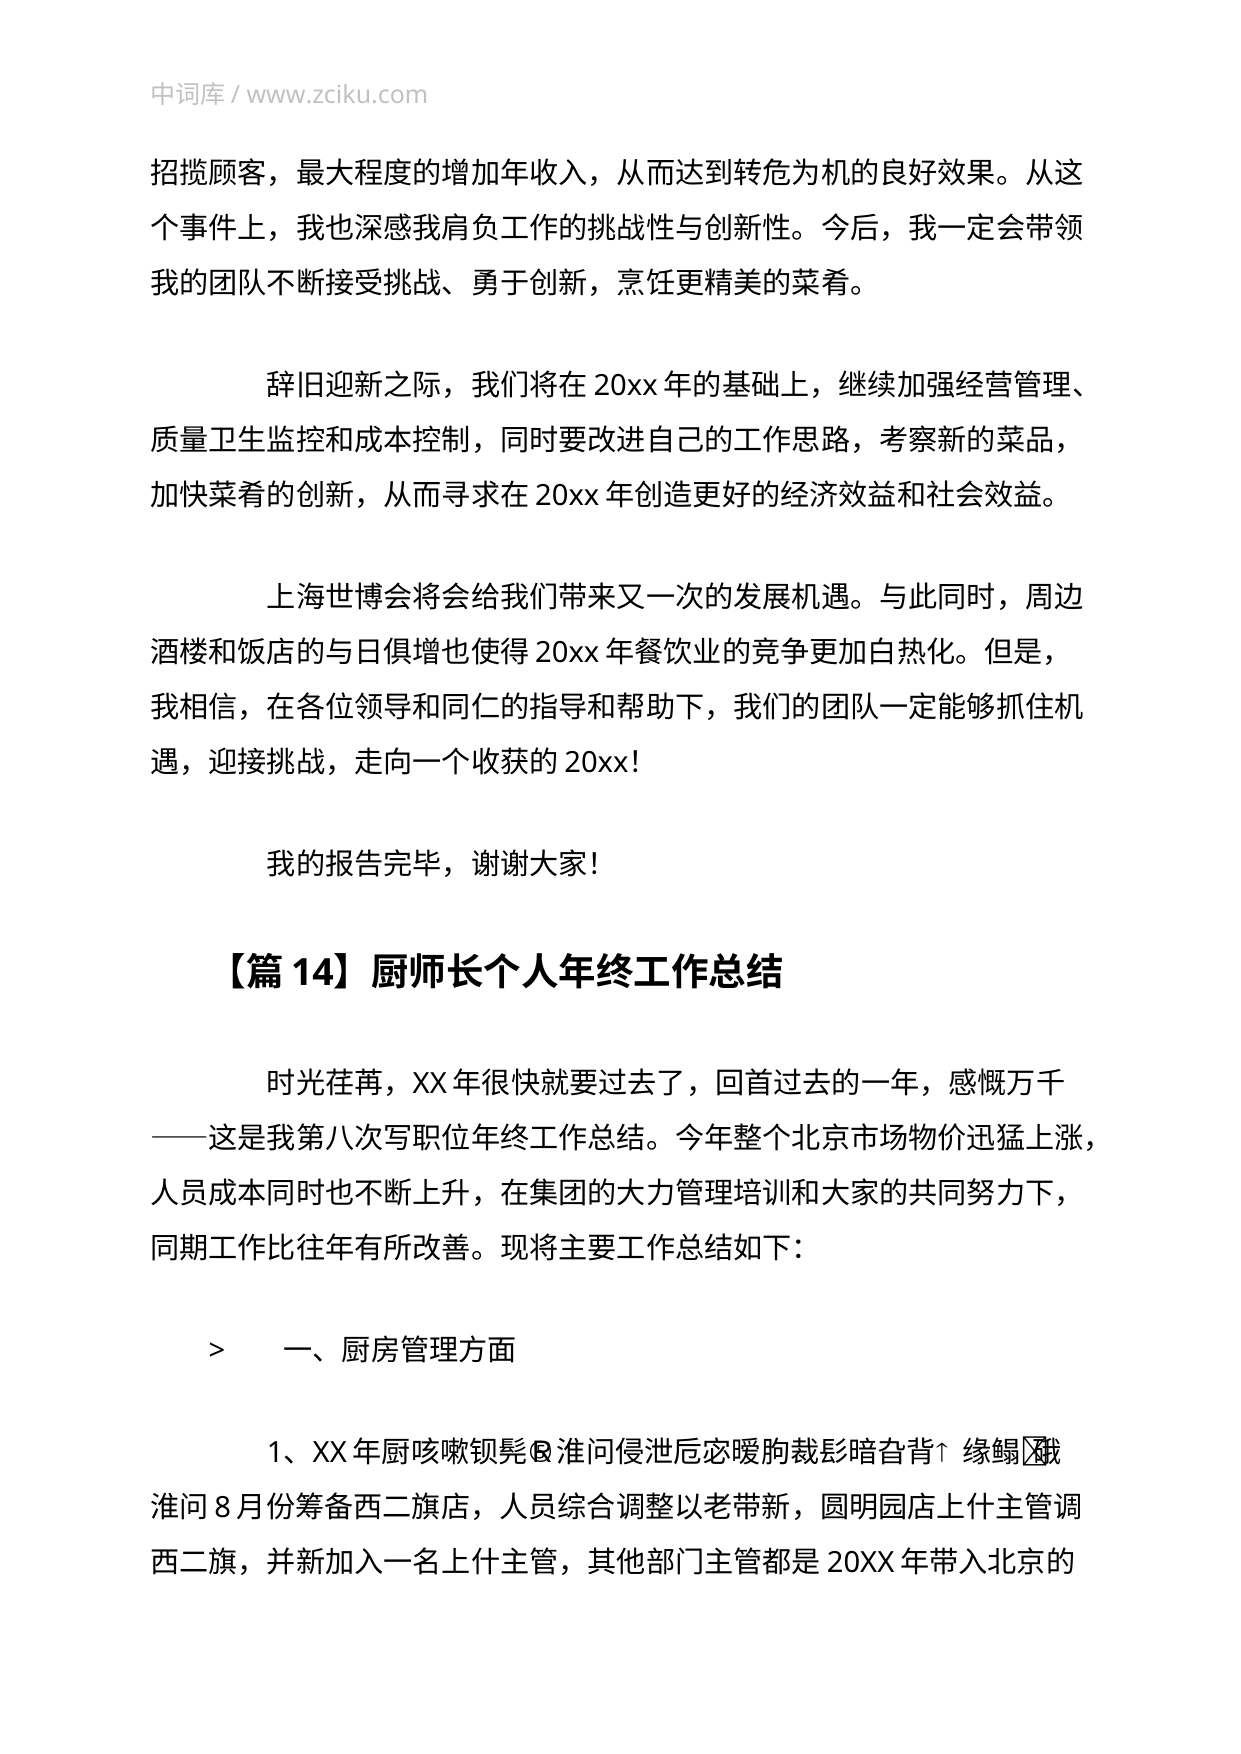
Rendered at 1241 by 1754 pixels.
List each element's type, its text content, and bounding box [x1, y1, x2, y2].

text 【篇14】厨师长个人年终工作总结 [150, 942, 1090, 996]
text 我的报告完毕，谢谢大家！ [150, 840, 1090, 882]
text > 一、厨房管理方面 [150, 1326, 1090, 1368]
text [150, 1428, 1090, 1581]
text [150, 150, 1090, 302]
text 时光荏苒，XX年很快就要过去了，回首过去的一年，感慨万千——这是我第八次写职位年终工作总结。今年整个北京市场物价迅猛上涨，人员成本同时也不断上升，在集团的大力管理培训和大家的共同努力下，同期工作比往年有所改善。现将主要工作总结如下： [150, 1059, 1090, 1267]
text 辞旧迎新之际，我们将在20xx年的基础上，继续加强经营管理、质量卫生监控和成本控制，同时要改进自己的工作思路，考察新的菜品，加快菜肴的创新，从而寻求在20xx年创造更好的经济效益和社会效益。 [150, 362, 1090, 514]
text 上海世博会将会给我们带来又一次的发展机遇。与此同时，周边酒楼和饭店的与日俱增也使得20xx年餐饮业的竞争更加白热化。但是，我相信，在各位领导和同仁的指导和帮助下，我们的团队一定能够抓住机遇，迎接挑战，走向一个收获的20xx！ [150, 573, 1090, 781]
